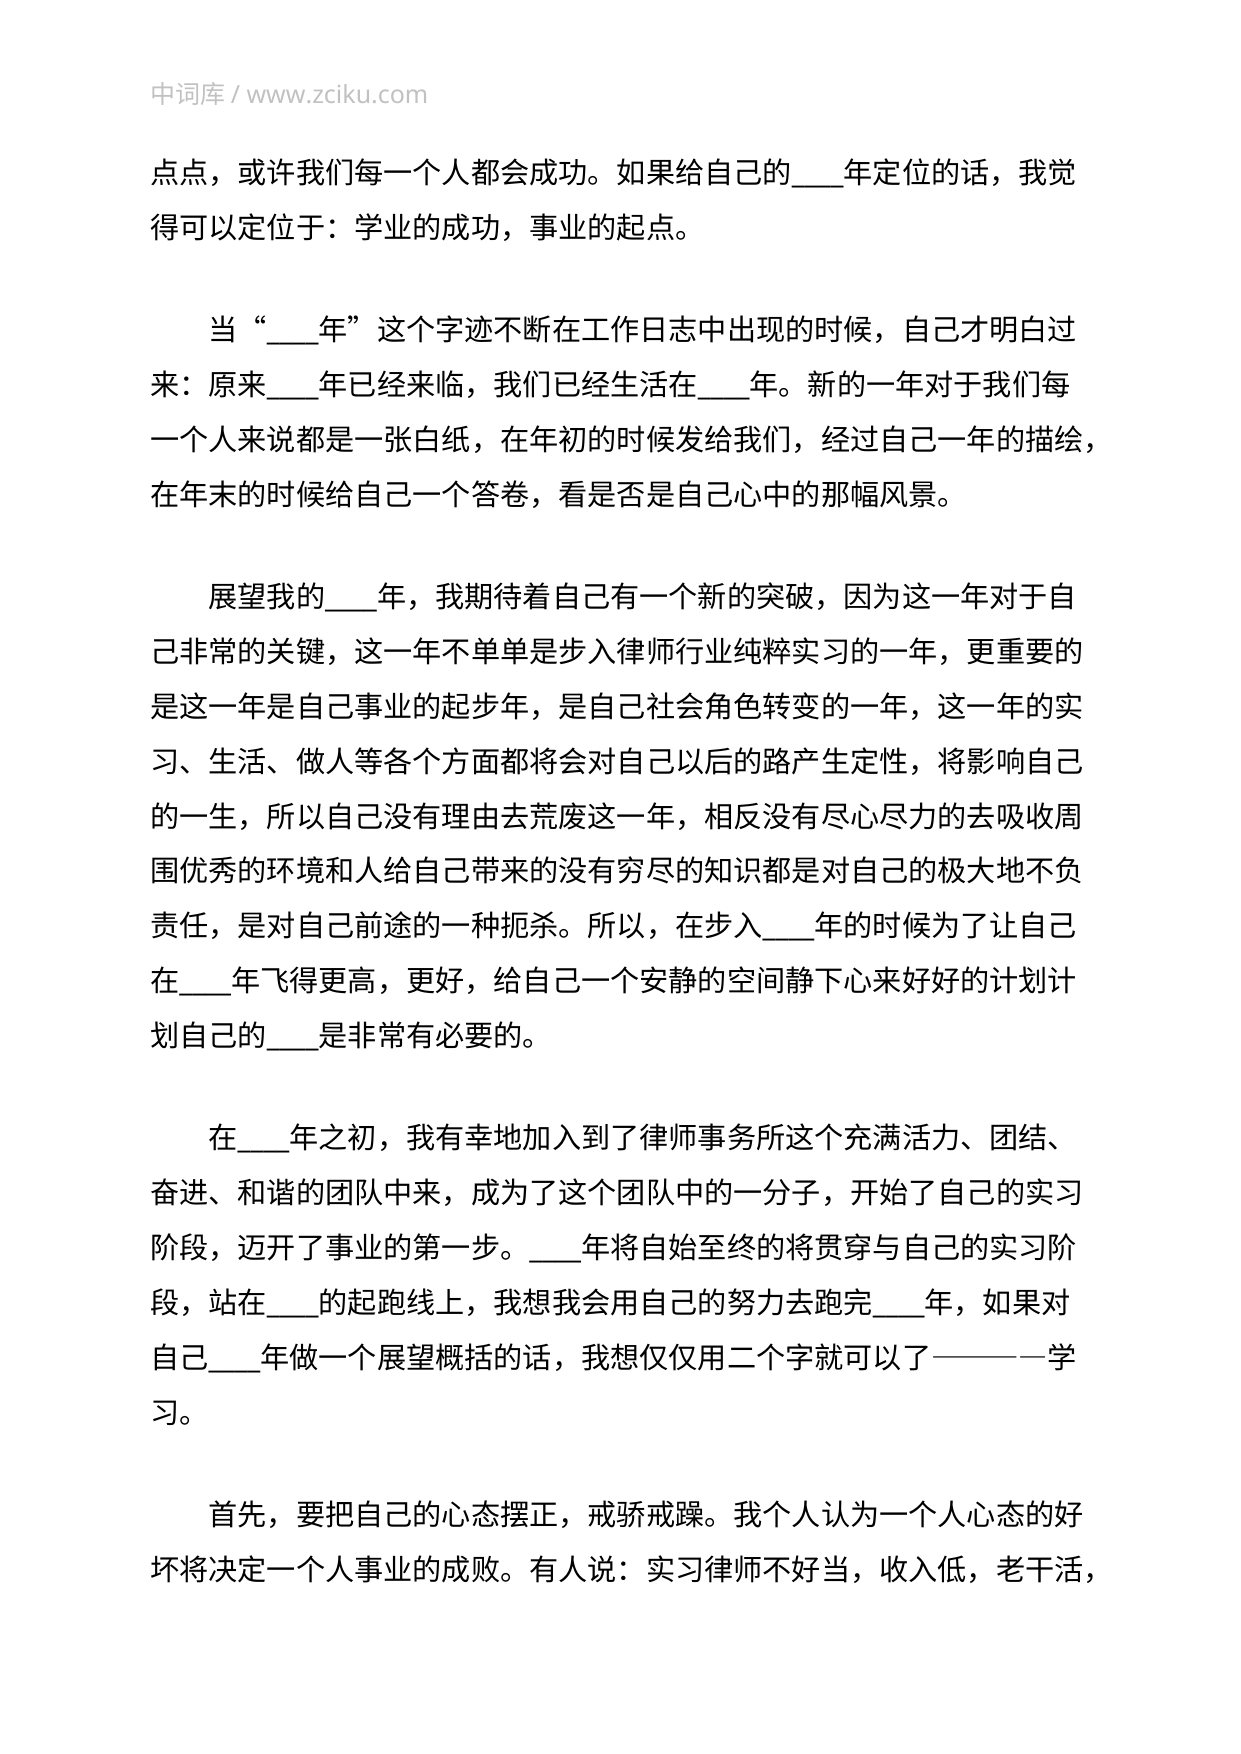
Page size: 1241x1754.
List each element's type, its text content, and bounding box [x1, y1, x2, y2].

text 当“____年”这个字迹不断在工作日志中出现的时候，自己才明白过来：原来____年已经来临，我们已经生活在____年。新的一年对于我们每一个人来说都是一张白纸，在年初的时候发给我们，经过自己一年的描绘，在年末的时候给自己一个答卷，看是否是自己心中的那幅风景。 [150, 307, 1090, 514]
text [150, 150, 1090, 247]
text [150, 1492, 1090, 1589]
text 展望我的____年，我期待着自己有一个新的突破，因为这一年对于自己非常的关键，这一年不单单是步入律师行业纯粹实习的一年，更重要的是这一年是自己事业的起步年，是自己社会角色转变的一年，这一年的实习、生活、做人等各个方面都将会对自己以后的路产生定性，将影响自己的一生，所以自己没有理由去荒废这一年，相反没有尽心尽力的去吸收周围优秀的环境和人给自己带来的没有穷尽的知识都是对自己的极大地不负责任，是对自己前途的一种扼杀。所以，在步入____年的时候为了让自己在____年飞得更高，更好，给自己一个安静的空间静下心来好好的计划计划自己的____是非常有必要的。 [150, 573, 1090, 1055]
text 在____年之初，我有幸地加入到了律师事务所这个充满活力、团结、奋进、和谐的团队中来，成为了这个团队中的一分子，开始了自己的实习阶段，迈开了事业的第一步。____年将自始至终的将贯穿与自己的实习阶段，站在____的起跑线上，我想我会用自己的努力去跑完____年，如果对自己____年做一个展望概括的话，我想仅仅用二个字就可以了————学习。 [150, 1115, 1090, 1432]
